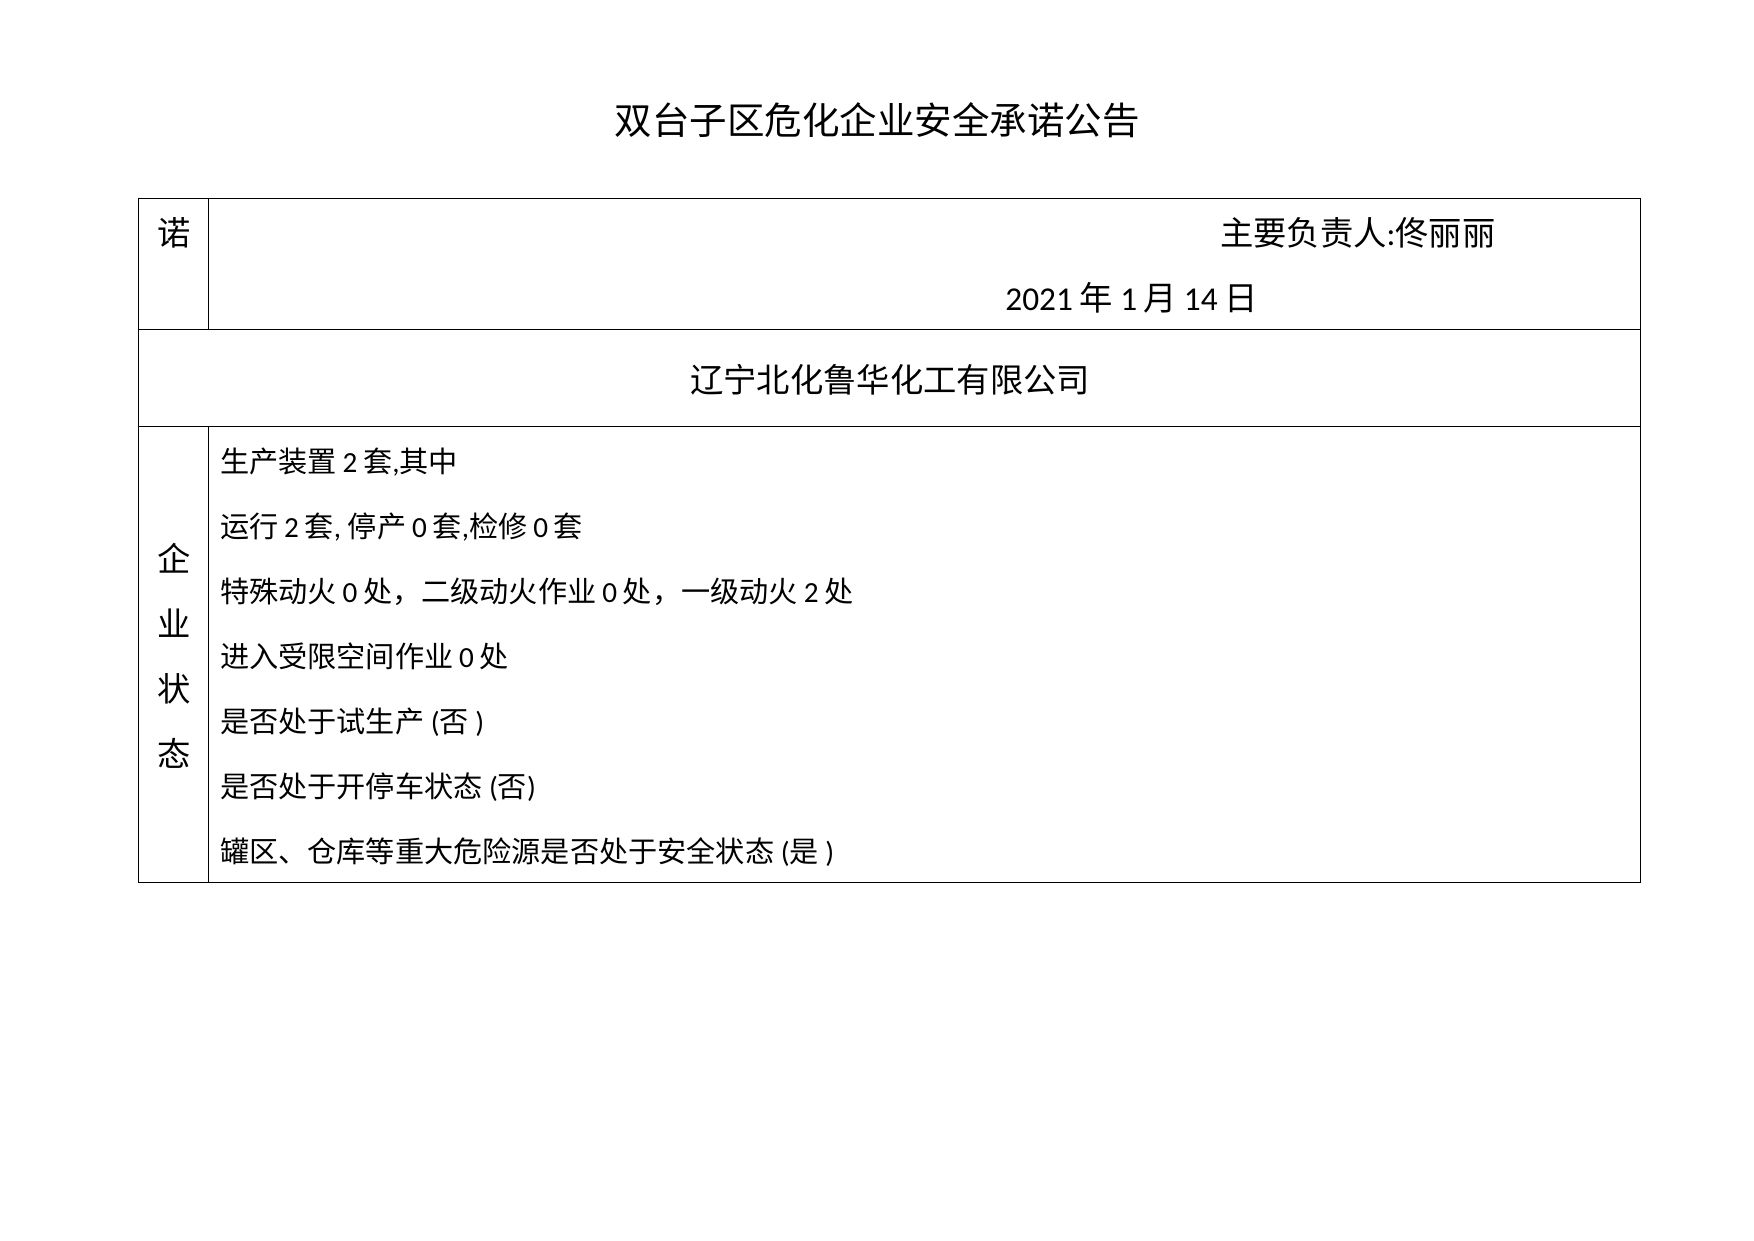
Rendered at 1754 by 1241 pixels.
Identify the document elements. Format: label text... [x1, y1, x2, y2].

table_cell 生产装置2套,其中 运行2套, 停产0套,检修0套 特殊动火0处，二级动火作业0处，一级动火2处 进入受限空间作业0处 是否处于试生产 (否 ) 是否处于开停车状态 (否) 罐区、仓库等重大危险源是否处于安全状态 (是 ) [209, 427, 1640, 882]
table_cell 辽宁北化鲁华化工有限公司 [139, 330, 1640, 426]
table_cell 企业状态 [139, 427, 208, 882]
table_cell 企业承诺 [139, 199, 208, 329]
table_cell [209, 199, 1640, 329]
